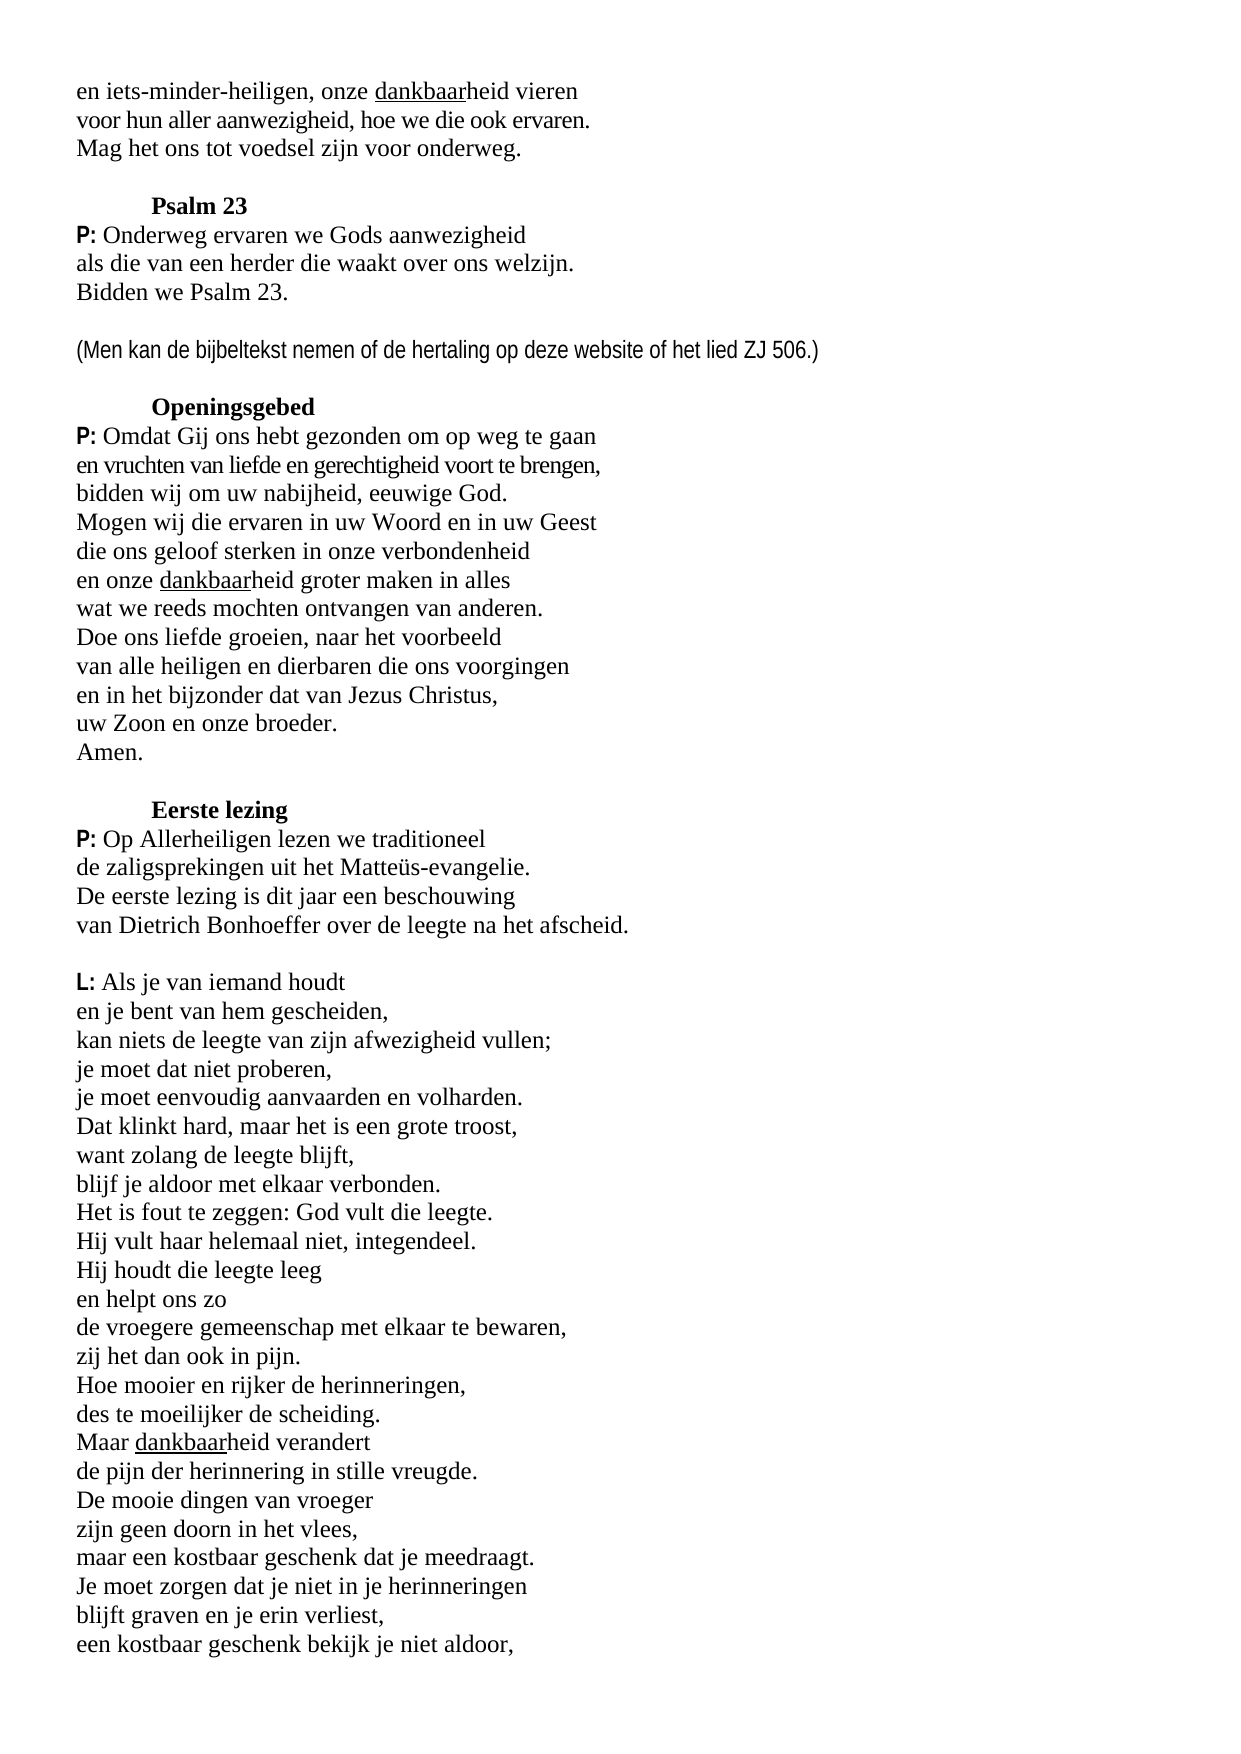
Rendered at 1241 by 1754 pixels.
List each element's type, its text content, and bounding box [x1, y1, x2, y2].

text en vruchten van liefde en gerechtigheid voort te brengen, [76, 450, 1164, 478]
text Mag het ons tot voedsel zijn voor onderweg. [76, 133, 1164, 162]
text Eerste lezing [76, 795, 1164, 823]
text bidden wij om uw nabijheid, eeuwige God. Mogen wij die ervaren in uw Woord en in uw Geest [76, 478, 1164, 536]
text Hij vult haar helemaal niet, integendeel. [76, 1226, 1164, 1255]
text van Dietrich Bonhoeffer over de leegte na het afscheid. [76, 910, 1164, 939]
text een kostbaar geschenk bekijk je niet aldoor, [76, 1629, 1164, 1657]
text blijft graven en je erin verliest, [76, 1600, 1164, 1629]
text Dat klinkt hard, maar het is een grote troost, [76, 1111, 1164, 1140]
text want zolang de leegte blijft, [76, 1140, 1164, 1169]
text je moet dat niet proberen, [76, 1054, 1164, 1082]
text des te moeilijker de scheiding. [76, 1399, 1164, 1427]
text Je moet zorgen dat je niet in je herinneringen [76, 1571, 1164, 1600]
text blijf je aldoor met elkaar verbonden. [76, 1169, 1164, 1197]
text Hij houdt die leegte leeg [76, 1255, 1164, 1284]
text zijn geen doorn in het vlees, [76, 1514, 1164, 1542]
text als die van een herder die waakt over ons welzijn. [76, 248, 1164, 277]
text wat we reeds mochten ontvangen van anderen. Doe ons liefde groeien, naar het voorbeeld [76, 593, 1164, 651]
text P: Onderweg ervaren we Gods aanwezigheid [76, 220, 1164, 248]
text (Men kan de bijbeltekst nemen of de hertaling op deze website of het lied ZJ 506.) [76, 335, 1164, 363]
text De eerste lezing is dit jaar een beschouwing [76, 881, 1164, 910]
text maar een kostbaar geschenk dat je meedraagt. [76, 1542, 1164, 1571]
text zij het dan ook in pijn. [76, 1341, 1164, 1370]
text de pijn der herinnering in stille vreugde. [76, 1456, 1164, 1485]
text voor hun aller aanwezigheid, hoe we die ook ervaren. [76, 105, 1164, 133]
text De mooie dingen van vroeger [76, 1485, 1164, 1514]
text Openingsgebed [76, 392, 1164, 421]
text Het is fout te zeggen: God vult die leegte. [76, 1197, 1164, 1226]
text L: Als je van iemand houdt [76, 967, 1164, 996]
text kan niets de leegte van zijn afwezigheid vullen; [76, 1025, 1164, 1054]
text en onze dankbaarheid groter maken in alles [76, 565, 1164, 593]
text van alle heiligen en dierbaren die ons voorgingen [76, 651, 1164, 680]
text Maar dankbaarheid verandert [76, 1427, 1164, 1456]
text je moet eenvoudig aanvaarden en volharden. [76, 1082, 1164, 1111]
text de vroegere gemeenschap met elkaar te bewaren, [76, 1312, 1164, 1341]
text P: Omdat Gij ons hebt gezonden om op weg te gaan [76, 421, 1164, 450]
text Psalm 23 [76, 191, 1164, 220]
text uw Zoon en onze broeder. Amen. [76, 708, 1164, 766]
text en iets-minder-heiligen, onze dankbaarheid vieren [76, 76, 1164, 105]
text die ons geloof sterken in onze verbondenheid [76, 536, 1164, 565]
text P: Op Allerheiligen lezen we traditioneel [76, 823, 1164, 852]
text en je bent van hem gescheiden, [76, 996, 1164, 1025]
text Hoe mooier en rijker de herinneringen, [76, 1370, 1164, 1399]
text Bidden we Psalm 23. [76, 277, 1164, 306]
text en helpt ons zo [76, 1284, 1164, 1312]
text en in het bijzonder dat van Jezus Christus, [76, 680, 1164, 708]
text de zaligsprekingen uit het Matteüs-evangelie. [76, 852, 1164, 881]
